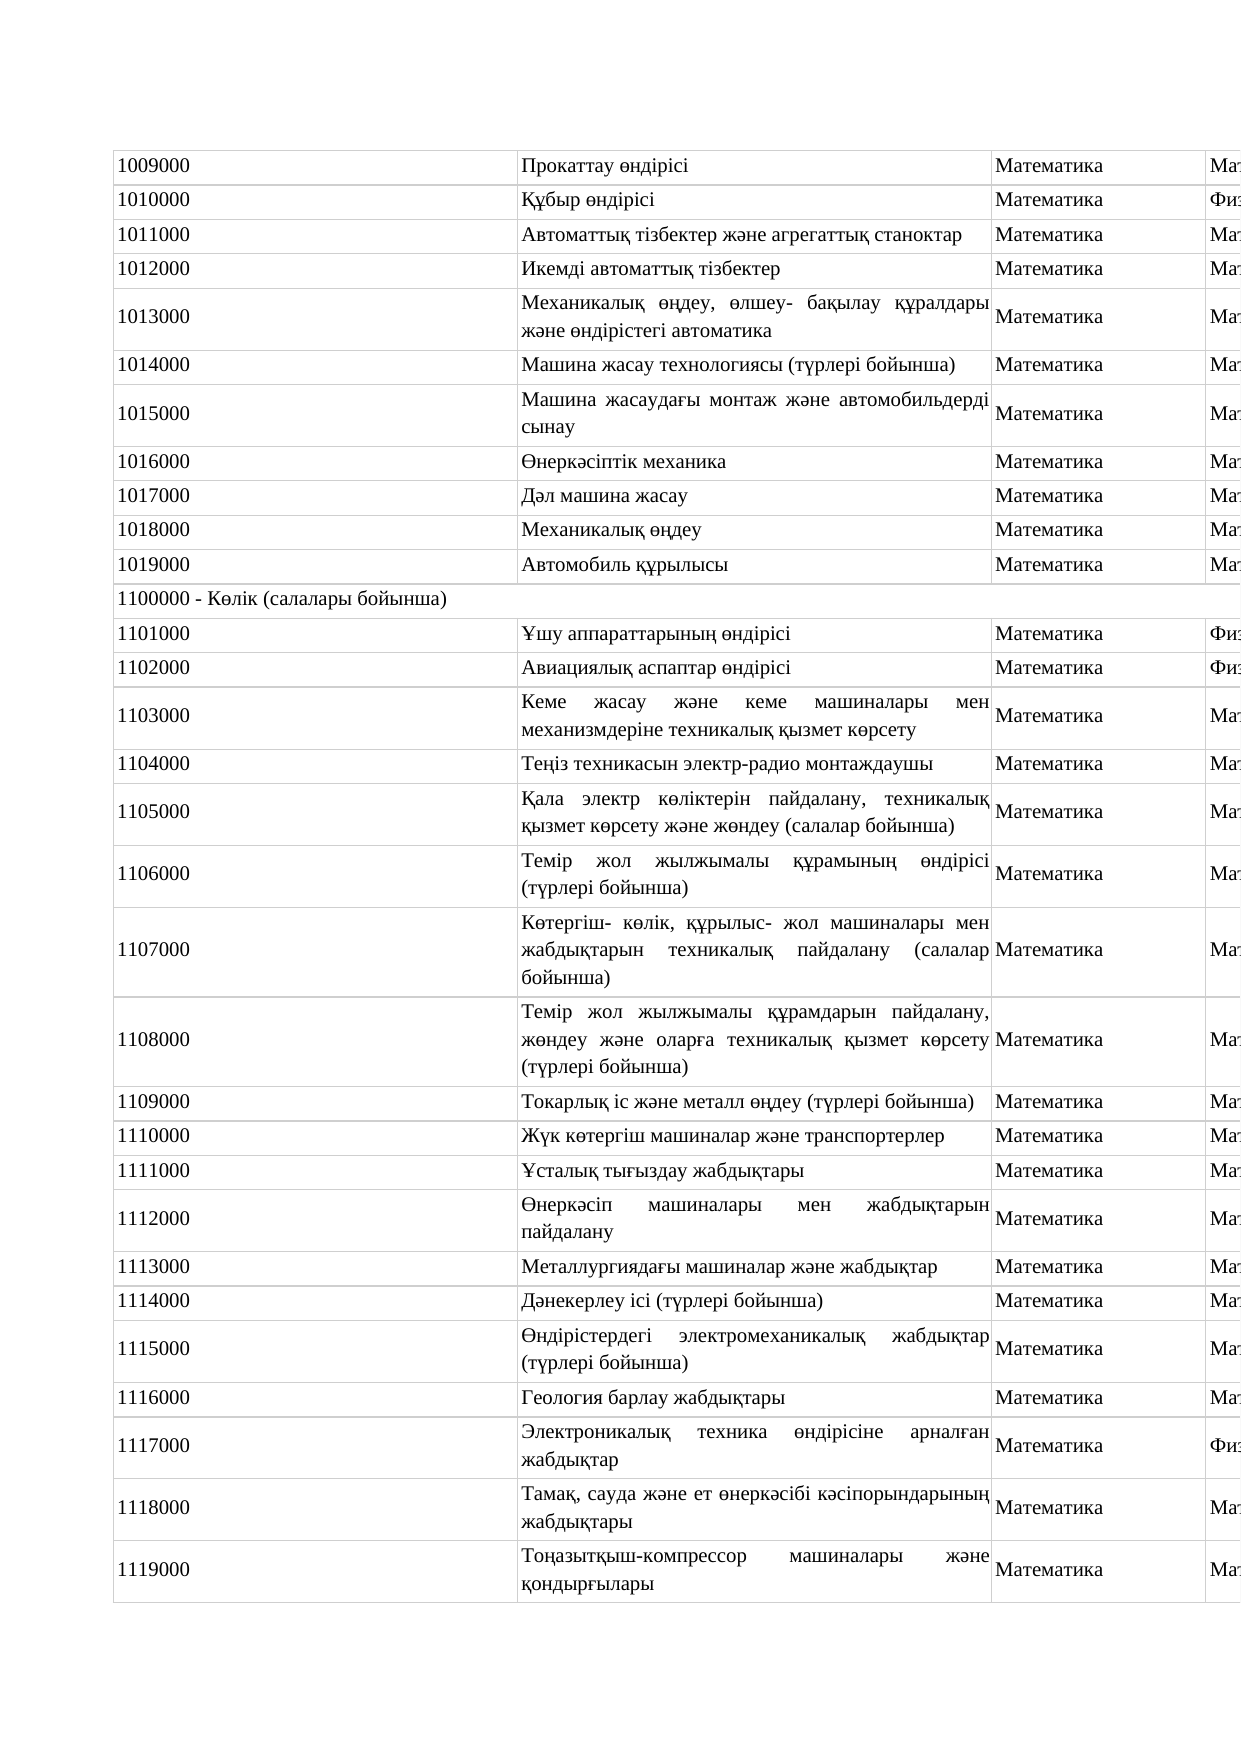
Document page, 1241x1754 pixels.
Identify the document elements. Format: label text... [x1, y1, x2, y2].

table_cell Математика [992, 550, 1205, 583]
table_cell Математика [1206, 784, 1240, 845]
table_cell Математика [992, 784, 1205, 845]
table_cell Машина жасау технологиясы (түрлері бойынша) [518, 351, 991, 384]
table_cell 1117000 [114, 1418, 517, 1478]
table_cell Математика [992, 653, 1205, 686]
table_cell Математика [992, 1541, 1205, 1602]
table_cell 1105000 [114, 784, 517, 845]
table_cell 1016000 [114, 447, 517, 480]
table_cell Авиациялық аспаптар өндірісі [518, 653, 991, 686]
table_cell Математика [1206, 151, 1240, 184]
table_cell 1017000 [114, 481, 517, 514]
table_cell Математика [1206, 998, 1240, 1086]
table_cell 1012000 [114, 254, 517, 287]
table_cell 1019000 [114, 550, 517, 583]
table_cell Математика [992, 186, 1205, 219]
table_cell 1104000 [114, 750, 517, 783]
table_cell Дәнекерлеу ісі (түрлері бойынша) [518, 1287, 991, 1320]
table_cell Машина жасаудағы монтаж және автомобильдерді сынау [518, 385, 991, 446]
table_cell 1116000 [114, 1383, 517, 1416]
table_cell Математика [1206, 254, 1240, 287]
table_cell Математика [992, 220, 1205, 253]
table_cell 1018000 [114, 516, 517, 549]
table_cell 1111000 [114, 1156, 517, 1189]
table_cell Математика [1206, 1122, 1240, 1155]
table_cell Физика [1206, 619, 1240, 652]
table_cell Қала электр көліктерін пайдалану, техникалық қызмет көрсету және жөндеу (салалар бойынша) [518, 784, 991, 845]
table_cell Механикалық өңдеу [518, 516, 991, 549]
table_cell Математика [992, 385, 1205, 446]
table_cell 1112000 [114, 1190, 517, 1251]
table_cell Математика [992, 481, 1205, 514]
table_cell Математика [992, 1190, 1205, 1251]
table_cell 1106000 [114, 846, 517, 907]
table_cell 1014000 [114, 351, 517, 384]
table_cell Өндірістердегі электромеханикалық жабдықтар (түрлері бойынша) [518, 1321, 991, 1382]
table_cell Математика [992, 846, 1205, 907]
table_cell Математика [1206, 1287, 1240, 1320]
table_cell Прокаттау өндірісі [518, 151, 991, 184]
table_cell Өнеркәсіп машиналары мен жабдықтарын пайдалану [518, 1190, 991, 1251]
table_cell Математика [992, 1087, 1205, 1120]
table_cell Математика [992, 289, 1205, 349]
table_cell 1100000 - Көлік (салалары бойынша) [114, 585, 1240, 618]
table_cell Математика [1206, 1479, 1240, 1540]
table_cell Математика [1206, 688, 1240, 748]
table_cell Математика [992, 351, 1205, 384]
table_cell Ұшу аппараттарының өндірісі [518, 619, 991, 652]
table_cell Өнеркәсіптік механика [518, 447, 991, 480]
table_cell 1113000 [114, 1252, 517, 1285]
table_cell Геология барлау жабдықтары [518, 1383, 991, 1416]
table_cell 1009000 [114, 151, 517, 184]
table_cell Математика [1206, 1252, 1240, 1285]
table_cell Жүк көтергіш машиналар және транспортерлер [518, 1122, 991, 1155]
table_cell Математика [1206, 447, 1240, 480]
table_cell 1103000 [114, 688, 517, 748]
table_cell Математика [992, 908, 1205, 996]
table_cell Математика [1206, 385, 1240, 446]
table_cell 1118000 [114, 1479, 517, 1540]
table_cell Кеме жасау және кеме машиналары мен механизмдеріне техникалық қызмет көрсету [518, 688, 991, 748]
table_cell Математика [1206, 1156, 1240, 1189]
table_cell Математика [992, 1156, 1205, 1189]
table_cell Математика [992, 998, 1205, 1086]
table_cell Құбыр өндірісі [518, 186, 991, 219]
table_cell Математика [1206, 750, 1240, 783]
table_cell Математика [1206, 351, 1240, 384]
table_cell Математика [1206, 1321, 1240, 1382]
table_cell Математика [992, 688, 1205, 748]
table_cell Математика [1206, 846, 1240, 907]
table_cell 1010000 [114, 186, 517, 219]
table_cell Токарлық іс және металл өңдеу (түрлері бойынша) [518, 1087, 991, 1120]
table_cell Математика [1206, 908, 1240, 996]
table_cell 1015000 [114, 385, 517, 446]
table_cell Физика [1206, 186, 1240, 219]
table_cell 1115000 [114, 1321, 517, 1382]
table_cell Математика [1206, 1087, 1240, 1120]
table_cell Математика [1206, 550, 1240, 583]
table_cell Математика [1206, 516, 1240, 549]
table_cell Математика [992, 151, 1205, 184]
table_cell Темір жол жылжымалы құрамының өндірісі (түрлері бойынша) [518, 846, 991, 907]
table_cell 1101000 [114, 619, 517, 652]
table_cell Математика [1206, 481, 1240, 514]
table_cell Ұсталық тығыздау жабдықтары [518, 1156, 991, 1189]
table_cell Металлургиядағы машиналар және жабдықтар [518, 1252, 991, 1285]
table_cell 1109000 [114, 1087, 517, 1120]
table_cell 1108000 [114, 998, 517, 1086]
table_cell 1102000 [114, 653, 517, 686]
table_cell Математика [1206, 1541, 1240, 1602]
table_cell Математика [992, 447, 1205, 480]
table_cell Математика [992, 1321, 1205, 1382]
table_cell Электроникалық техника өндірісіне арналған жабдықтар [518, 1418, 991, 1478]
table_cell Физика [1206, 1418, 1240, 1478]
table_cell 1107000 [114, 908, 517, 996]
table_cell Математика [992, 254, 1205, 287]
table_cell Икемді автоматтық тізбектер [518, 254, 991, 287]
table_cell Механикалық өңдеу, өлшеу- бақылау құралдары және өндірістегі автоматика [518, 289, 991, 349]
table_cell 1110000 [114, 1122, 517, 1155]
table_cell 1013000 [114, 289, 517, 349]
table_cell Математика [992, 619, 1205, 652]
table_cell Математика [992, 1252, 1205, 1285]
table_cell Физика [1206, 653, 1240, 686]
table_cell Математика [992, 1287, 1205, 1320]
table_cell Математика [1206, 220, 1240, 253]
table_cell Математика [992, 1479, 1205, 1540]
table_cell Темір жол жылжымалы құрамдарын пайдалану, жөндеу және оларға техникалық қызмет көрсету (түрлері бойынша) [518, 998, 991, 1086]
table_cell Тамақ, сауда және ет өнеркәсібі кәсіпорындарының жабдықтары [518, 1479, 991, 1540]
table_cell Математика [992, 1418, 1205, 1478]
table_cell Математика [992, 1383, 1205, 1416]
table_cell 1114000 [114, 1287, 517, 1320]
table_cell Математика [1206, 289, 1240, 349]
table_cell Теңіз техникасын электр-радио монтаждаушы [518, 750, 991, 783]
table_cell Математика [992, 516, 1205, 549]
table_cell Математика [992, 1122, 1205, 1155]
table_cell Автоматтық тізбектер және агрегаттық станоктар [518, 220, 991, 253]
table_cell Көтергіш- көлік, құрылыс- жол машиналары мен жабдықтарын техникалық пайдалану (салалар бойынша) [518, 908, 991, 996]
table_cell Математика [1206, 1190, 1240, 1251]
table_cell Дәл машина жасау [518, 481, 991, 514]
table_cell Математика [1206, 1383, 1240, 1416]
table_cell 1119000 [114, 1541, 517, 1602]
table_cell Математика [992, 750, 1205, 783]
table_cell Автомобиль құрылысы [518, 550, 991, 583]
table_cell Тоңазытқыш-компрессор машиналары және қондырғылары [518, 1541, 991, 1602]
table_cell 1011000 [114, 220, 517, 253]
